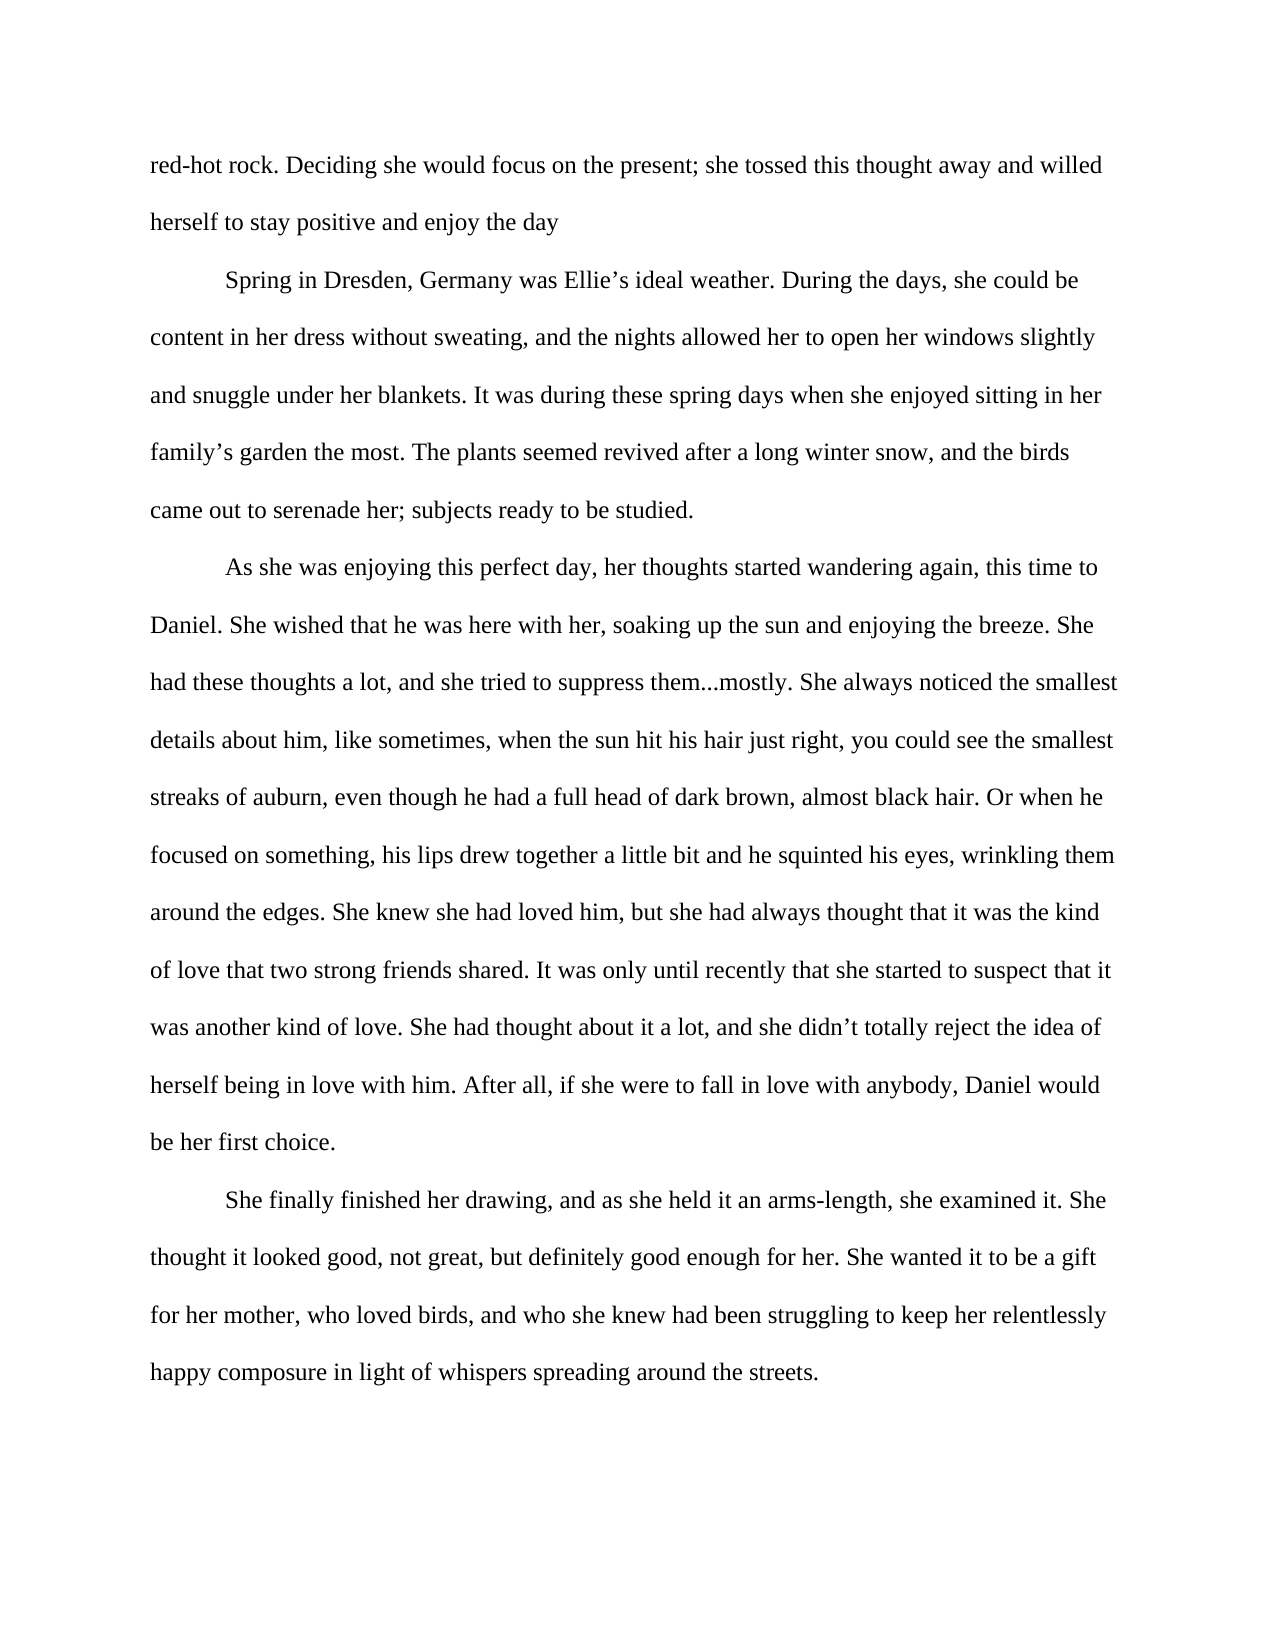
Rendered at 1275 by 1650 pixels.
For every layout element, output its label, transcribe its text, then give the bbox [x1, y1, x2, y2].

text Spring in Dresden, Germany was Ellie’s ideal weather. During the days, she could be content in her dress without sweating, and the nights allowed her to open her windows slightly and snuggle under her blankets. It was during these spring days when she enjoyed sitting in her family’s garden the most. The plants seemed revived after a long winter snow, and the birds came out to serenade her; subjects ready to be studied. [150, 265, 1125, 524]
text As she was enjoying this perfect day, her thoughts started wandering again, this time to Daniel. She wished that he was here with her, soaking up the sun and enjoying the breeze. She had these thoughts a lot, and she tried to suppress them...mostly. She always noticed the smallest details about him, like sometimes, when the sun hit his hair just right, you could see the smallest streaks of auburn, even though he had a full head of dark brown, almost black hair. Or when he focused on something, his lips drew together a little bit and he squinted his eyes, wrinkling them around the edges. She knew she had loved him, but she had always thought that it was the kind of love that two strong friends shared. It was only until recently that she started to suspect that it was another kind of love. She had thought about it a lot, and she didn’t totally reject the idea of herself being in love with him. After all, if she were to fall in love with anybody, Daniel would be her first choice. [150, 552, 1125, 1156]
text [150, 150, 1125, 236]
text She finally finished her drawing, and as she held it an arms-length, she examined it. She thought it looked good, not great, but definitely good enough for her. She wanted it to be a gift for her mother, who loved birds, and who she knew had been struggling to keep her relentlessly happy composure in light of whispers spreading around the streets. [150, 1185, 1125, 1386]
